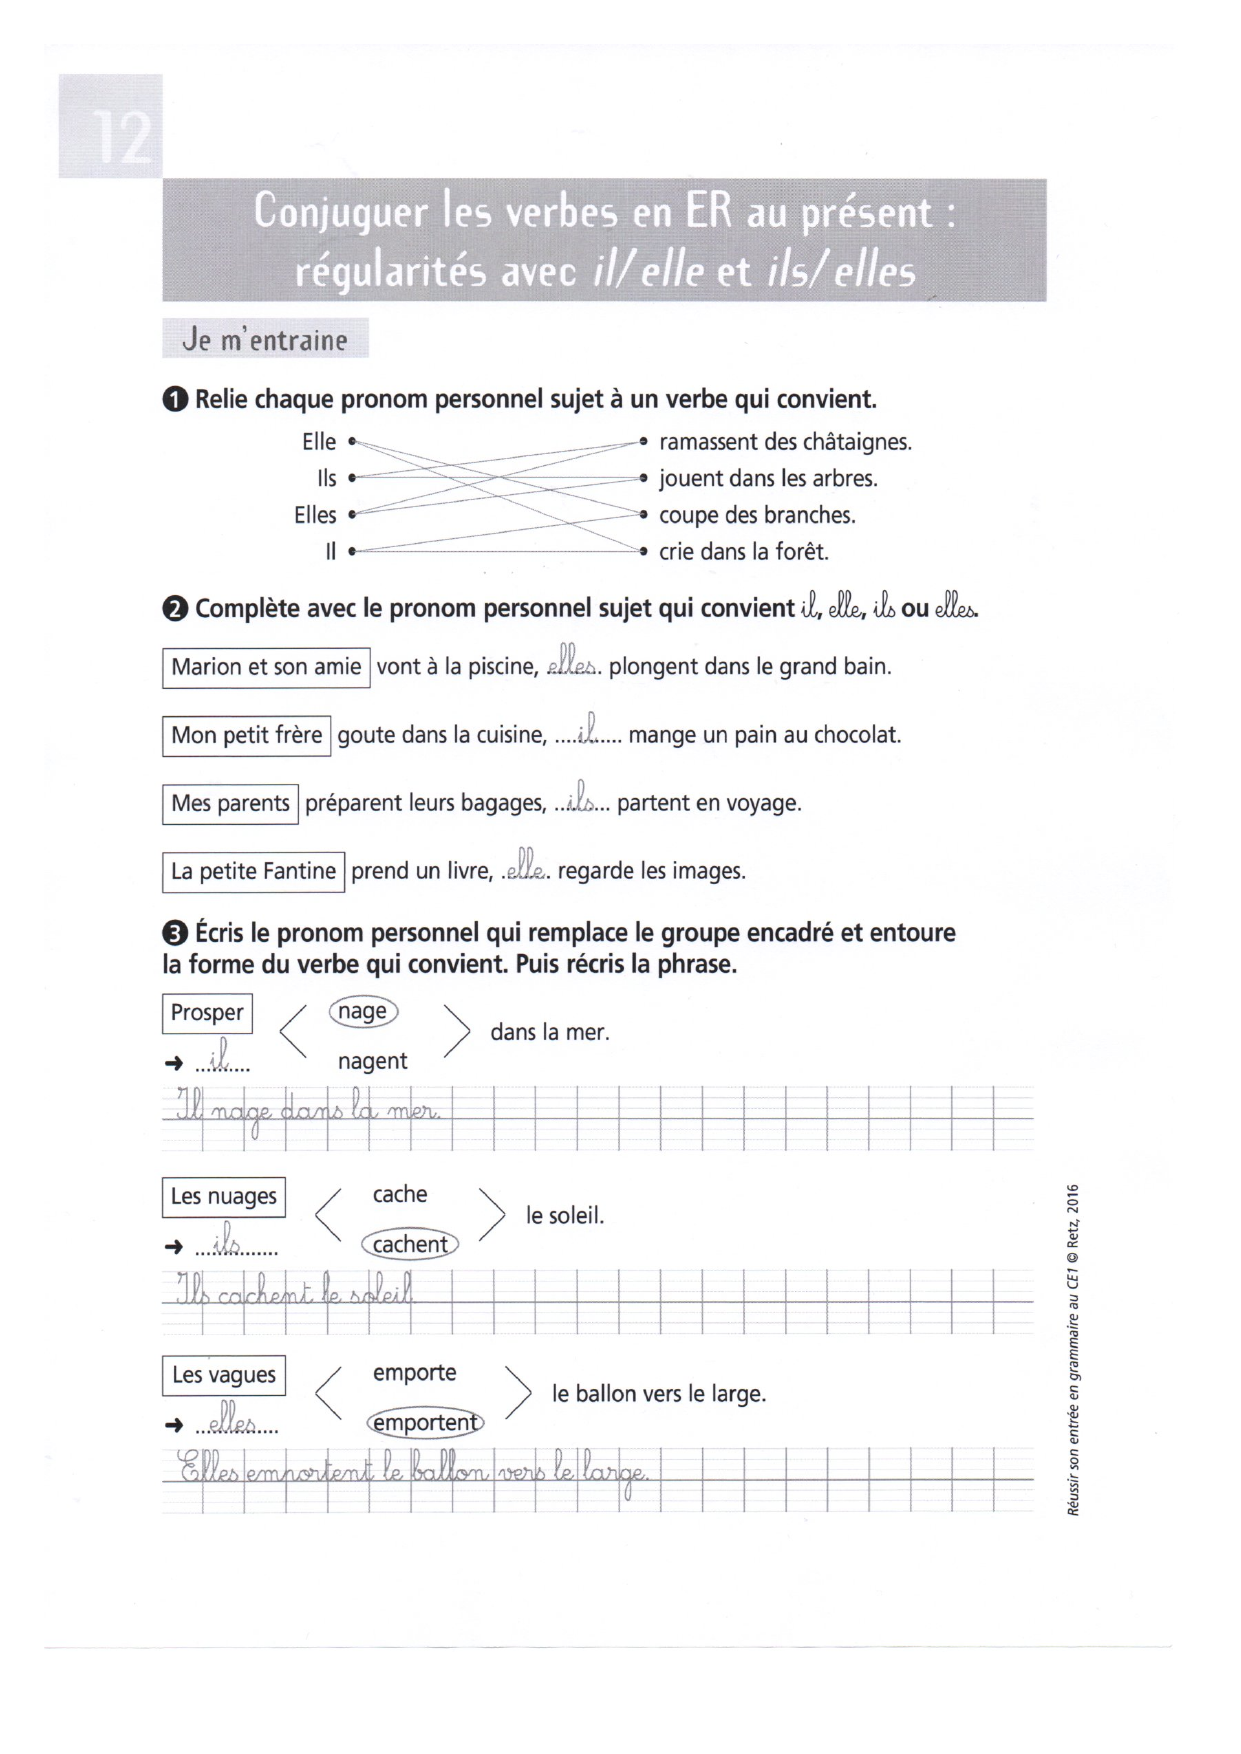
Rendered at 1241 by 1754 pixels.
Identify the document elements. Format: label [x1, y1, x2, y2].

picture [44, 44, 1182, 1652]
